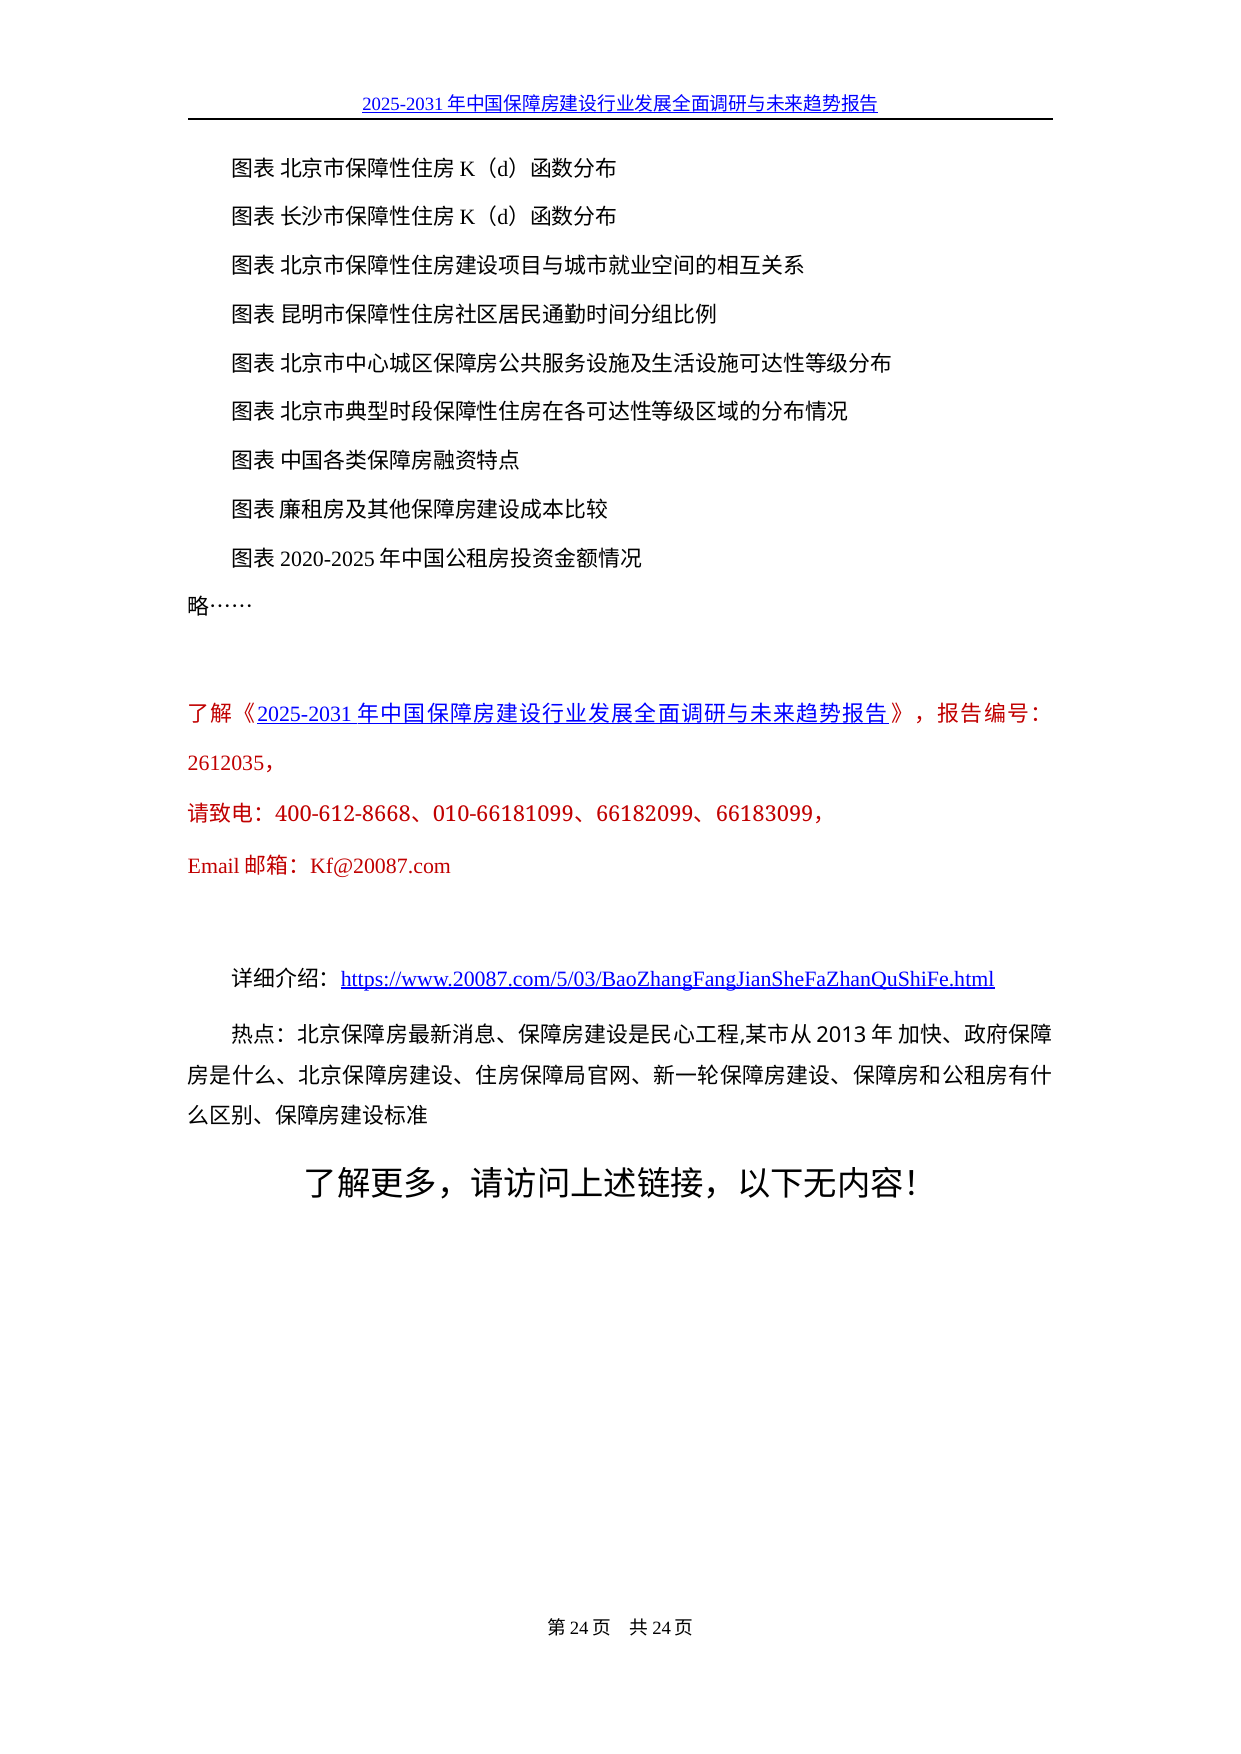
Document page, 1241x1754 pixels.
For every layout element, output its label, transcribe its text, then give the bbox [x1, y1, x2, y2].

text 请致电：400-612-8668、010-66181099、66182099、66183099， [187, 796, 1053, 828]
title 了解更多，请访问上述链接，以下无内容！ [187, 1148, 1053, 1213]
text Email邮箱：Kf@20087.com [187, 847, 1053, 880]
text 详细介绍：https://www.20087.com/5/03/BaoZhangFangJianSheFaZhanQuShiFe.html [187, 960, 1053, 993]
text 了解《2025-2031年中国保障房建设行业发展全面调研与未来趋势报告》，报告编号：2612035， [187, 695, 1053, 777]
text 热点：北京保障房最新消息、保障房建设是民心工程,某市从2013年 加快、政府保障房是什么、北京保障房建设、住房保障局官网、新一轮保障房建设、保障房和公租房有什么区别、保障房建设标准 [187, 1017, 1053, 1131]
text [187, 150, 1053, 621]
